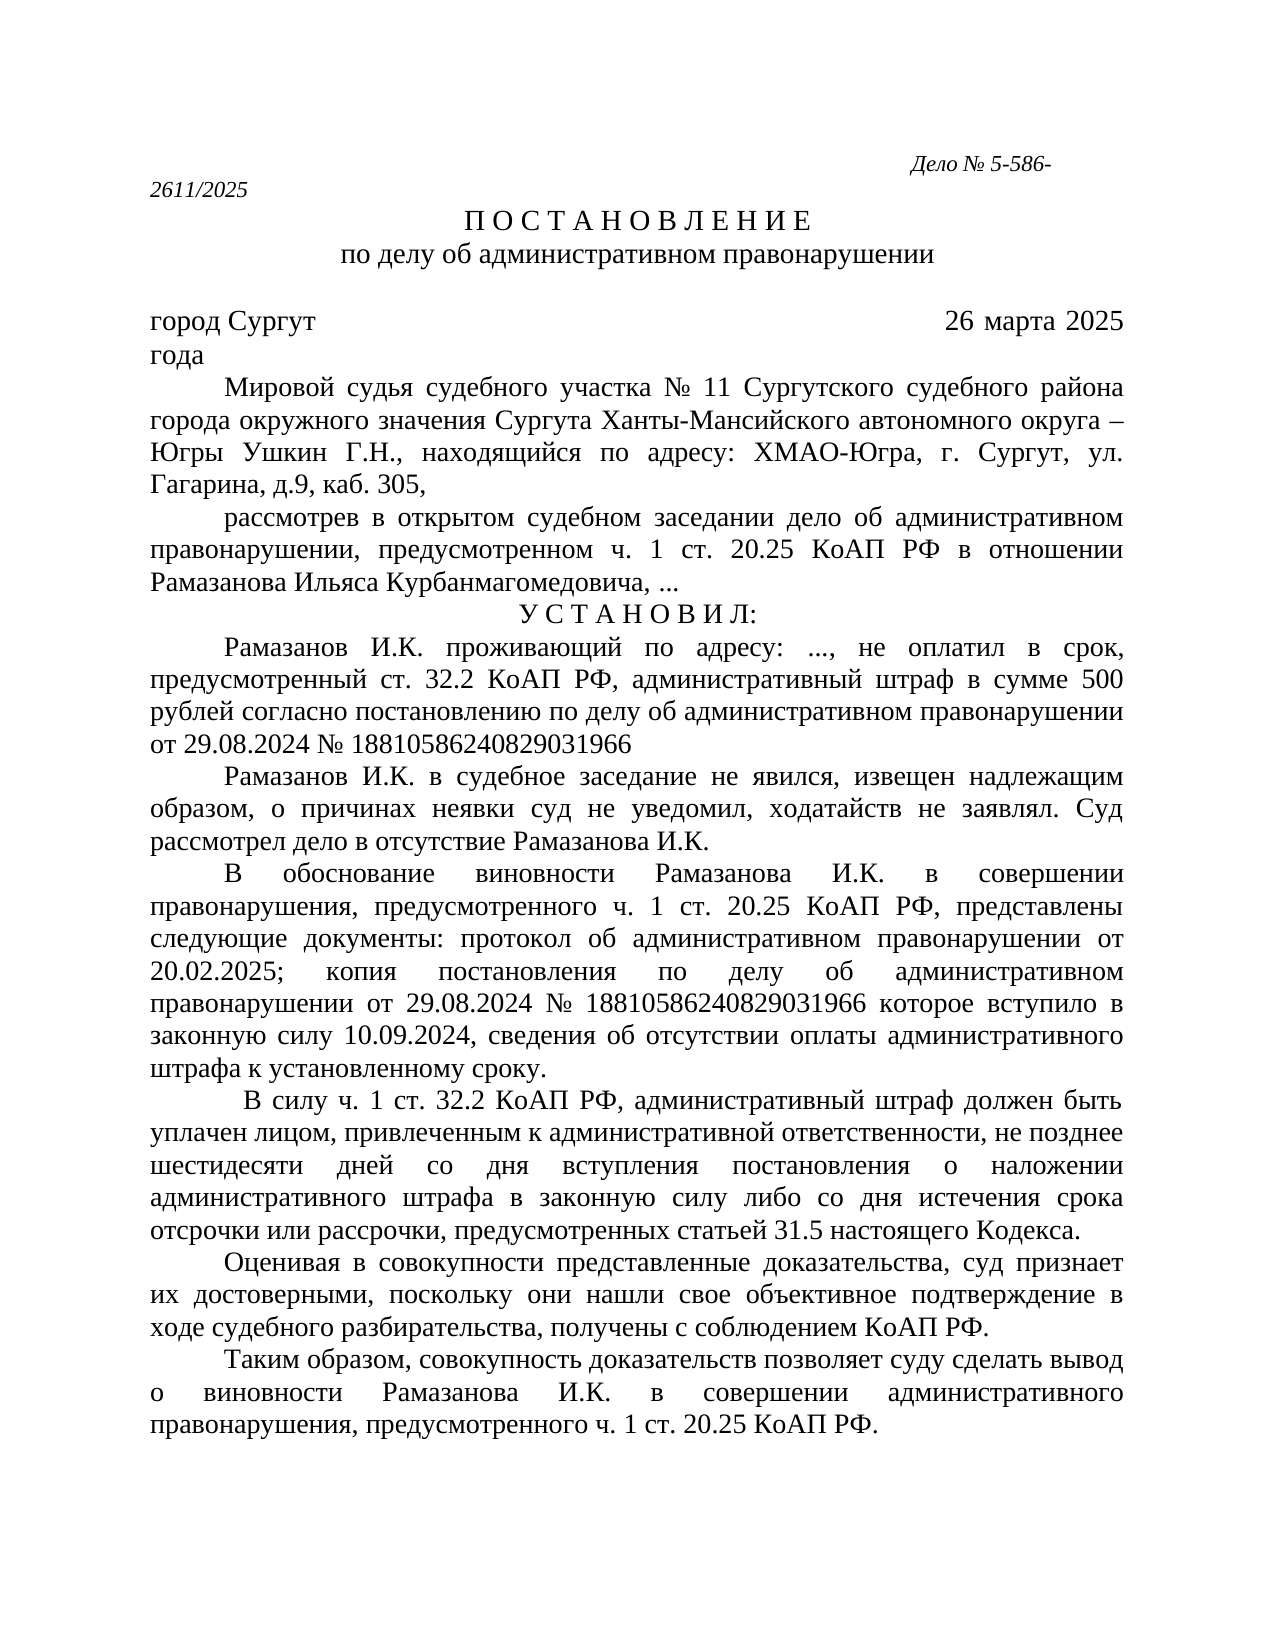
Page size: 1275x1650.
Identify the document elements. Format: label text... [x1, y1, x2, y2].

text Дело № 5-586-2611/2025 [150, 150, 1125, 203]
text Рамазанов И.К. в судебное заседание не явился, извещен надлежащим образом, о причинах неявки суд не уведомил, ходатайств не заявлял. Суд рассмотрел дело в отсутствие Рамазанова И.К. [150, 759, 1125, 856]
text У С Т А Н О В И Л: [150, 597, 1125, 629]
text Таким образом, совокупность доказательств позволяет суду сделать вывод о виновности Рамазанова И.К. в совершении административного правонарушения, предусмотренного ч. 1 ст. 20.25 КоАП РФ. [150, 1342, 1125, 1439]
text Оценивая в совокупности представленные доказательства, суд признает их достоверными, поскольку они нашли свое объективное подтверждение в ходе судебного разбирательства, получены с соблюдением КоАП РФ. [150, 1245, 1125, 1342]
text П О С Т А Н О В Л Е Н И Е [150, 203, 1125, 236]
text В силу ч. 1 ст. 32.2 КоАП РФ, административный штраф должен быть уплачен лицом, привлеченным к административной ответственности, не позднее шестидесяти дней со дня вступления постановления о наложении административного штрафа в законную силу либо со дня истечения срока отсрочки или рассрочки, предусмотренных статьей 31.5 настоящего Кодекса. [150, 1083, 1125, 1245]
text город Сургут 26 марта 2025 года [150, 303, 1125, 370]
text по делу об административном правонарушении [150, 236, 1125, 270]
text Мировой судья судебного участка № 11 Сургутского судебного района города окружного значения Сургута Ханты-Мансийского автономного округа – Югры Ушкин Г.Н., находящийся по адресу: ХМАО-Югра, г. Сургут, ул. Гагарина, д.9, каб. 305, [150, 370, 1125, 500]
text рассмотрев в открытом судебном заседании дело об административном правонарушении, предусмотренном ч. 1 ст. 20.25 КоАП РФ в отношении Рамазанова Ильяса Курбанмагомедовича, ... [150, 500, 1125, 597]
text В обоснование виновности Рамазанова И.К. в совершении правонарушения, предусмотренного ч. 1 ст. 20.25 КоАП РФ, представлены следующие документы: протокол об административном правонарушении от 20.02.2025; копия постановления по делу об административном правонарушении от 29.08.2024 № 18810586240829031966 которое вступило в законную силу 10.09.2024, сведения об отсутствии оплаты административного штрафа к установленному сроку. [150, 856, 1125, 1083]
text Рамазанов И.К. проживающий по адресу: ..., не оплатил в срок, предусмотренный ст. 32.2 КоАП РФ, административный штраф в сумме 500 рублей согласно постановлению по делу об административном правонарушении от 29.08.2024 № 18810586240829031966 [150, 629, 1125, 759]
